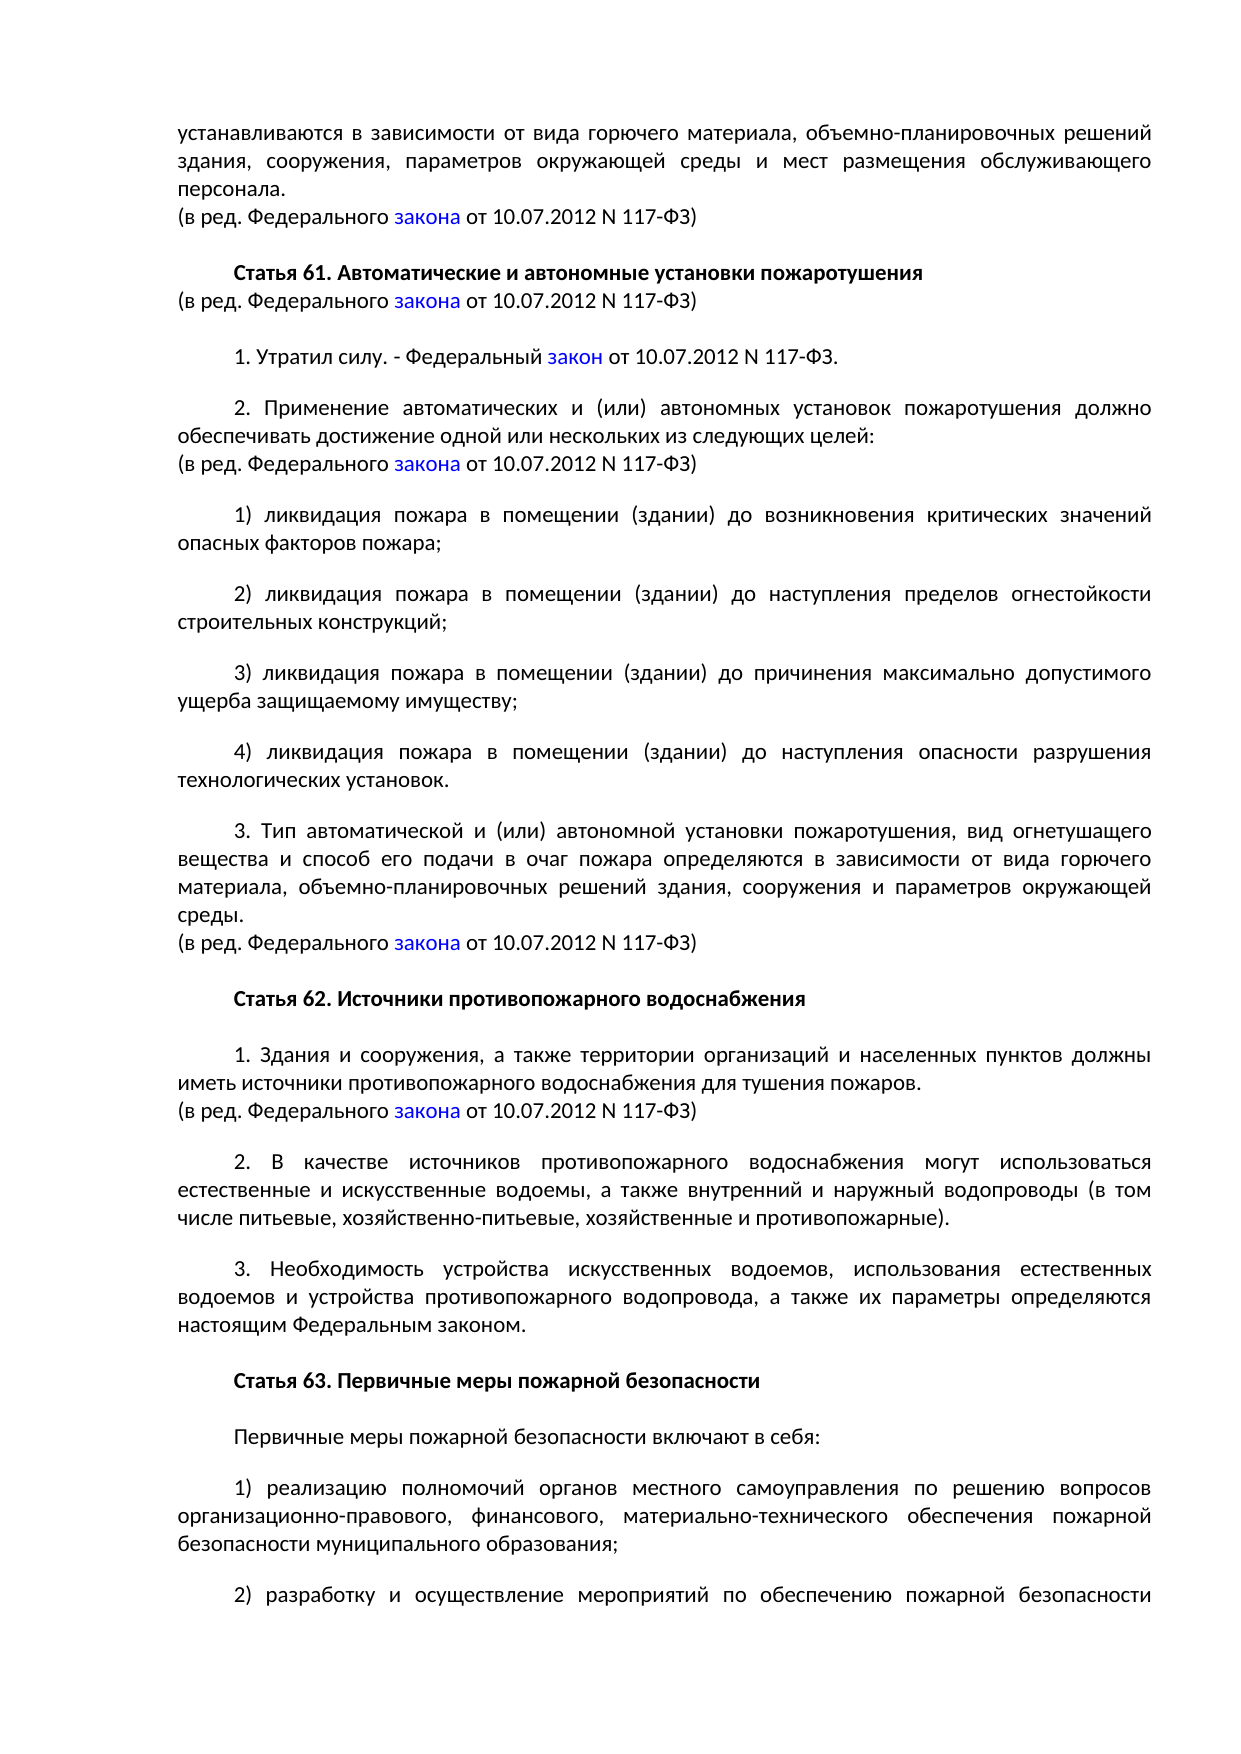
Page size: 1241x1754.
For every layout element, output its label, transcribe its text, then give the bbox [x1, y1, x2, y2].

text 2. Применение автоматических и (или) автономных установок пожаротушения должно обеспечивать достижение одной или нескольких из следующих целей: [177, 393, 1152, 449]
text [177, 1580, 1152, 1608]
text 2. В качестве источников противопожарного водоснабжения могут использоваться естественные и искусственные водоемы, а также внутренний и наружный водопроводы (в том числе питьевые, хозяйственно-питьевые, хозяйственные и противопожарные). [177, 1147, 1152, 1231]
title Статья 61. Автоматические и автономные установки пожаротушения [177, 258, 1152, 286]
text (в ред. Федерального закона от 10.07.2012 N 117-ФЗ) [177, 202, 1152, 230]
text (в ред. Федерального закона от 10.07.2012 N 117-ФЗ) [177, 286, 1152, 314]
text (в ред. Федерального закона от 10.07.2012 N 117-ФЗ) [177, 928, 1152, 956]
text 3. Тип автоматической и (или) автономной установки пожаротушения, вид огнетушащего вещества и способ его подачи в очаг пожара определяются в зависимости от вида горючего материала, объемно-планировочных решений здания, сооружения и параметров окружающей среды. [177, 816, 1152, 928]
text 1) ликвидация пожара в помещении (здании) до возникновения критических значений опасных факторов пожара; [177, 500, 1152, 556]
title Статья 63. Первичные меры пожарной безопасности [177, 1366, 1152, 1394]
text 3. Необходимость устройства искусственных водоемов, использования естественных водоемов и устройства противопожарного водопровода, а также их параметры определяются настоящим Федеральным законом. [177, 1254, 1152, 1338]
text 1) реализацию полномочий органов местного самоуправления по решению вопросов организационно-правового, финансового, материально-технического обеспечения пожарной безопасности муниципального образования; [177, 1473, 1152, 1557]
text 1. Здания и сооружения, а также территории организаций и населенных пунктов должны иметь источники противопожарного водоснабжения для тушения пожаров. [177, 1040, 1152, 1096]
text 1. Утратил силу. - Федеральный закон от 10.07.2012 N 117-ФЗ. [177, 342, 1152, 370]
text 4) ликвидация пожара в помещении (здании) до наступления опасности разрушения технологических установок. [177, 737, 1152, 793]
text (в ред. Федерального закона от 10.07.2012 N 117-ФЗ) [177, 1096, 1152, 1124]
text Первичные меры пожарной безопасности включают в себя: [177, 1422, 1152, 1450]
text 2) ликвидация пожара в помещении (здании) до наступления пределов огнестойкости строительных конструкций; [177, 579, 1152, 635]
text (в ред. Федерального закона от 10.07.2012 N 117-ФЗ) [177, 449, 1152, 477]
title Статья 62. Источники противопожарного водоснабжения [177, 984, 1152, 1012]
text 3) ликвидация пожара в помещении (здании) до причинения максимально допустимого ущерба защищаемому имуществу; [177, 658, 1152, 714]
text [177, 118, 1152, 202]
